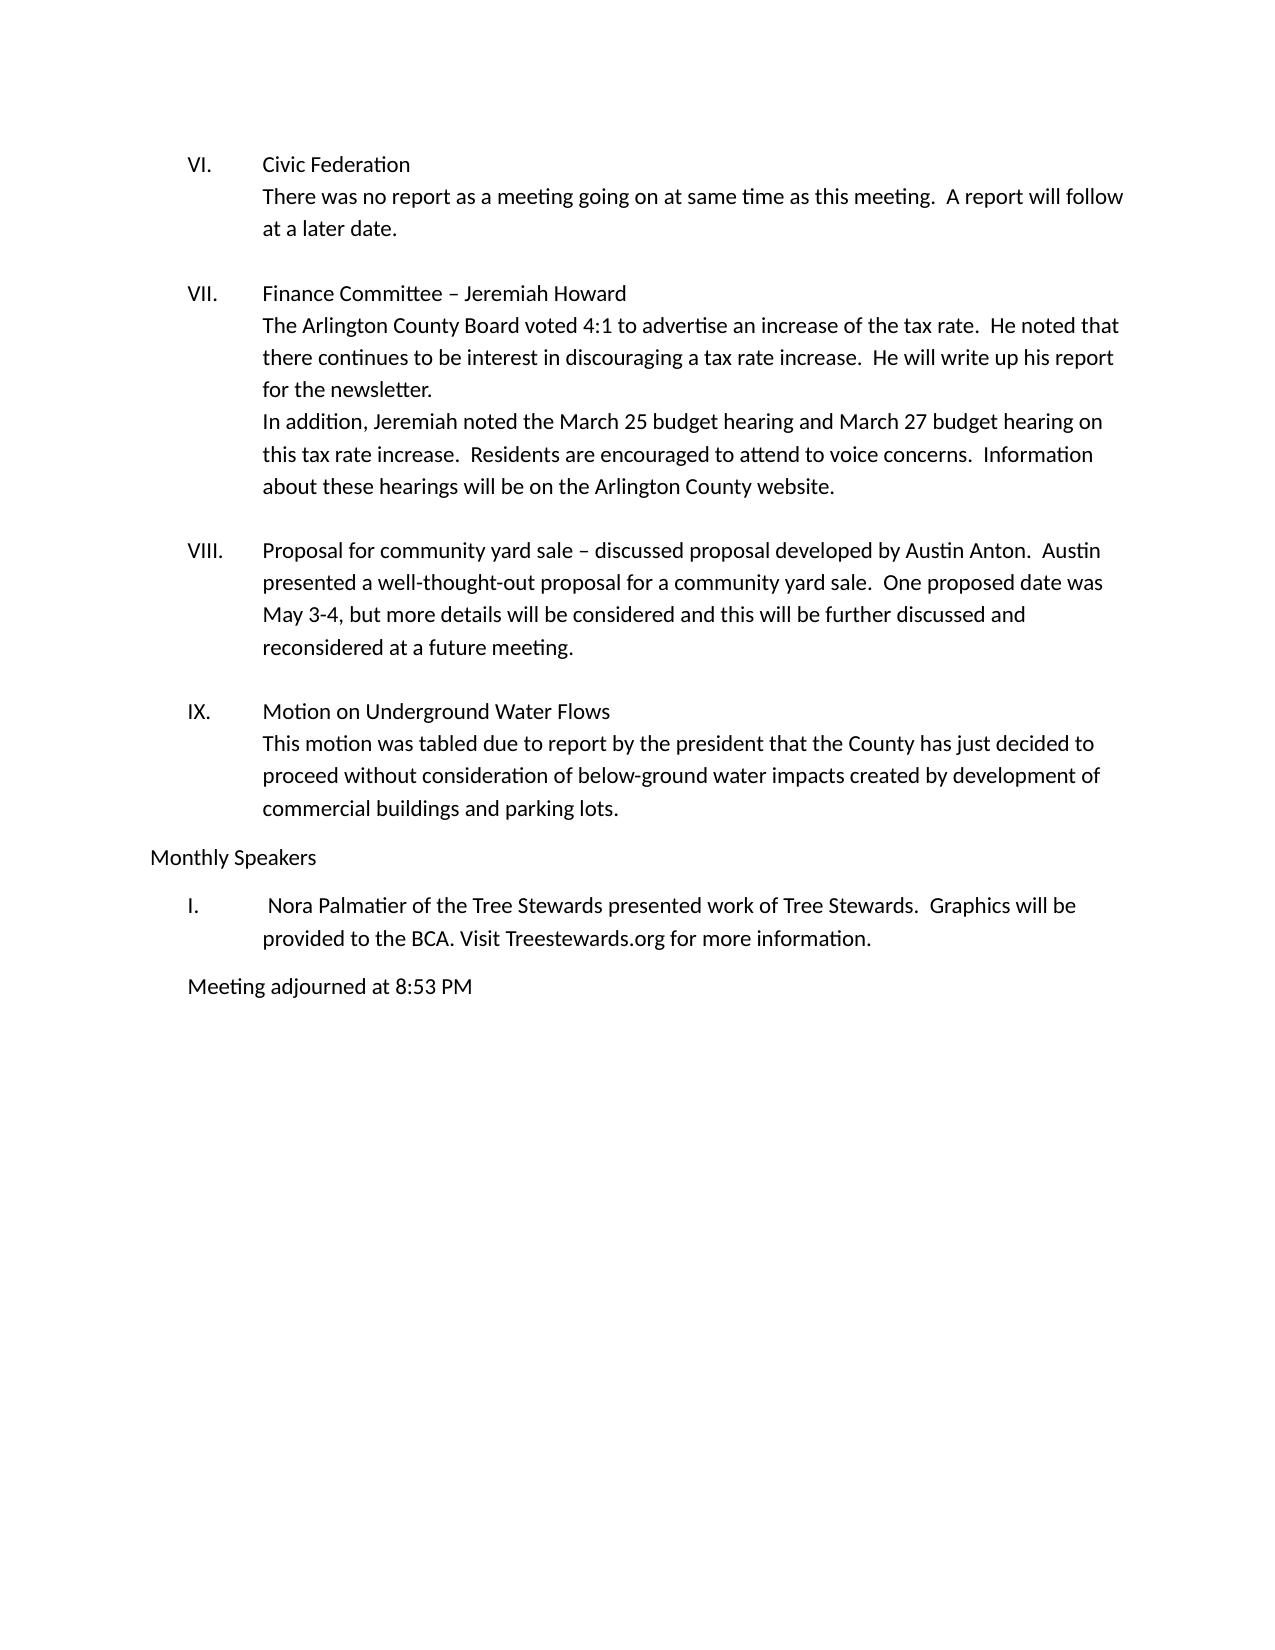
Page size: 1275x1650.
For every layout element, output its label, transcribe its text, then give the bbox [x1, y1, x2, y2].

list Proposal for community yard sale – discussed proposal developed by Austin Anton. Austin presented a well-thought-out proposal for a community yard sale. One proposed date was May 3-4, but more details will be considered and this will be further discussed and reconsidered at a future meeting. [187, 536, 1125, 693]
list Civic Federation There was no report as a meeting going on at same time as this meeting. A report will follow at a later date. [187, 150, 1125, 274]
list Motion on Underground Water Flows This motion was tabled due to report by the president that the County has just decided to proceed without consideration of below-ground water impacts created by development of commercial buildings and parking lots. [187, 697, 1125, 822]
list Finance Committee – Jeremiah Howard The Arlington County Board voted 4:1 to advertise an increase of the tax rate. He noted that there continues to be interest in discouraging a tax rate increase. He will write up his report for the newsletter. In addition, Jeremiah noted the March 25 budget hearing and March 27 budget hearing on this tax rate increase. Residents are encouraged to attend to voice concerns. Information about these hearings will be on the Arlington County website. [187, 279, 1125, 532]
list Nora Palmatier of the Tree Stewards presented work of Tree Stewards. Graphics will be provided to the BCA. Visit Treestewards.org for more information. [187, 891, 1125, 952]
text Monthly Speakers [150, 843, 1125, 871]
text Meeting adjourned at 8:53 PM [187, 972, 1125, 1001]
